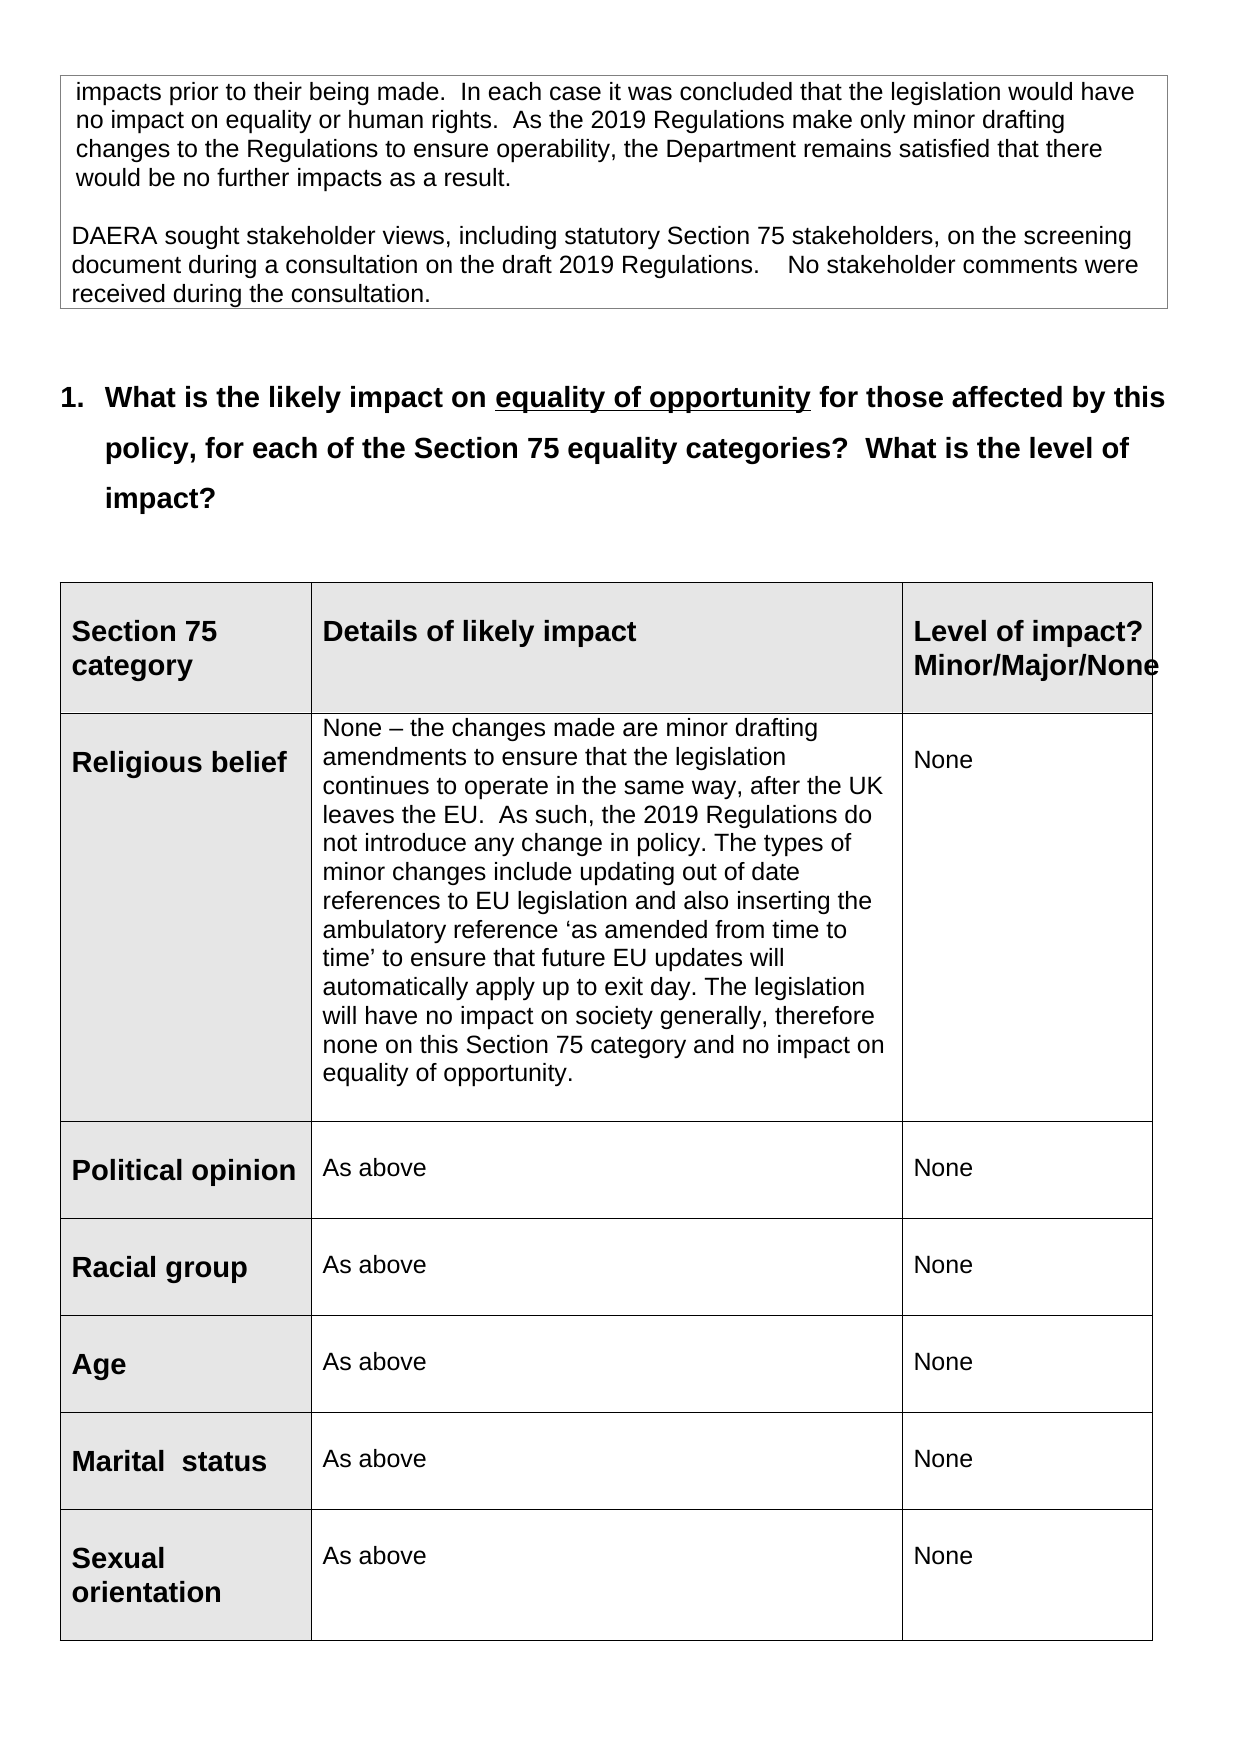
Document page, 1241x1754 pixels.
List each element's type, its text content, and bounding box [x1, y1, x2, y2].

table_cell Racial group [61, 1219, 311, 1315]
table_cell Religious belief [61, 714, 311, 1121]
table_cell None – the changes made are minor drafting amendments to ensure that the legislation continues to operate in the same way, after the UK leaves the EU. As such, the 2019 Regulations do not introduce any change in policy. The types of minor changes include updating out of date references to EU legislation and also inserting the ambulatory reference ‘as amended from time to time’ to ensure that future EU updates will automatically apply up to exit day. The legislation will have no impact on society generally, therefore none on this Section 75 category and no impact on equality of opportunity. [312, 714, 902, 1121]
table_cell As above [312, 1510, 902, 1640]
table_cell As above [312, 1413, 902, 1509]
table_cell Political opinion [61, 1122, 311, 1218]
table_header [61, 76, 1167, 308]
table_cell None [903, 1316, 1152, 1412]
list What is the likely impact on equality of opportunity for those affected by this policy, for each of the Section 75 equality categories? What is the level of impact? [60, 381, 1183, 515]
table_cell Sexual orientation [61, 1510, 311, 1640]
table_cell None [903, 1219, 1152, 1315]
table_cell Age [61, 1316, 311, 1412]
table_cell Marital status [61, 1413, 311, 1509]
table_header Details of likely impact [312, 583, 902, 712]
table_cell None [903, 1122, 1152, 1218]
table_cell As above [312, 1122, 902, 1218]
table_header Section 75 category [61, 583, 311, 712]
table_cell None [903, 1510, 1152, 1640]
table_cell As above [312, 1316, 902, 1412]
table_cell None [903, 1413, 1152, 1509]
table_header Level of impact? Minor/Major/None [903, 583, 1152, 712]
table_cell None [903, 714, 1152, 1121]
table_cell As above [312, 1219, 902, 1315]
